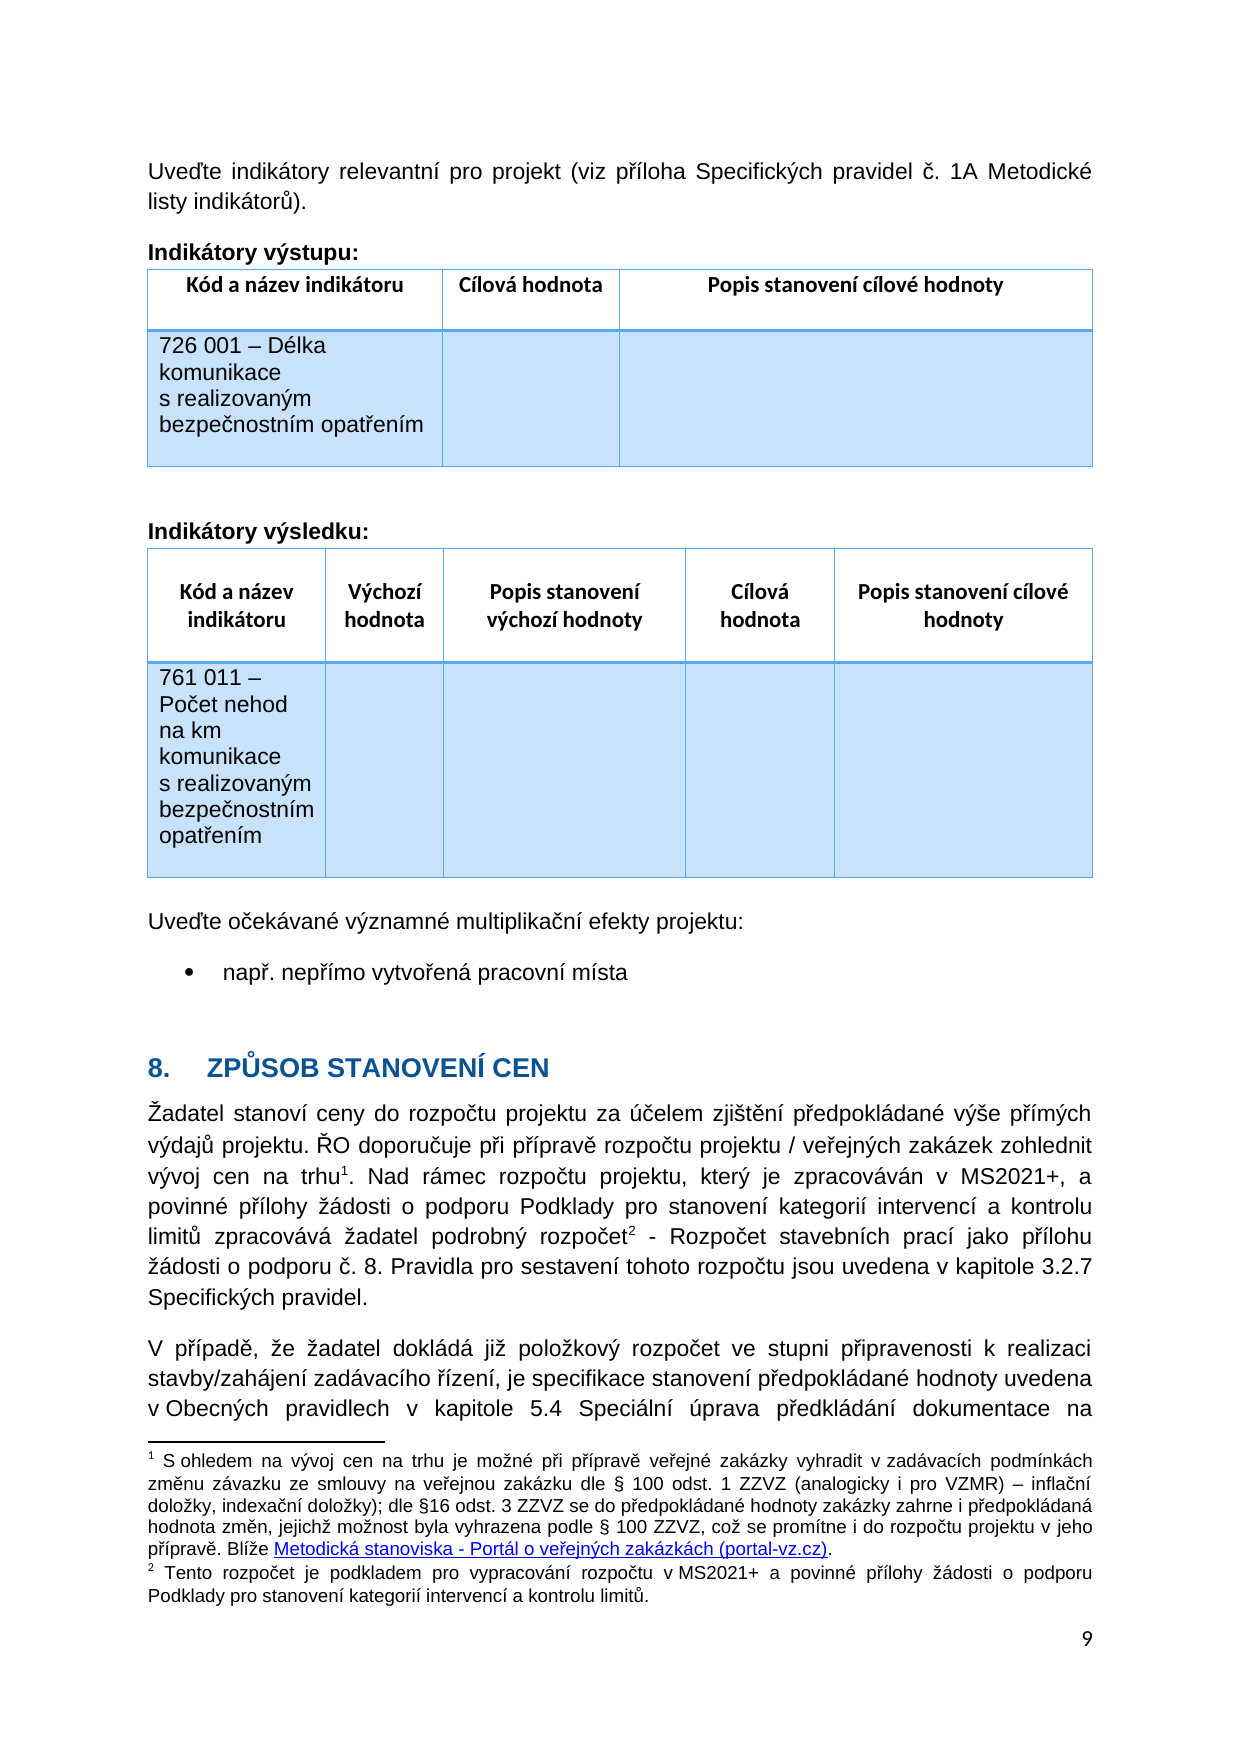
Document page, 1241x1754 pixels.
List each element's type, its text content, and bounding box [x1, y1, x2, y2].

table_header Popis stanovení cílové hodnoty [835, 549, 1092, 661]
table_header Cílová hodnota [686, 549, 834, 661]
table_cell [686, 664, 834, 877]
text Uveďte indikátory relevantní pro projekt (viz příloha Specifických pravidel č. 1A Metodické listy indikátorů). [148, 158, 1093, 214]
subtitle ZPŮSOB STANOVENÍ CEN [148, 1052, 1093, 1083]
table_header Kód a název indikátoru [148, 549, 325, 661]
table_cell [835, 664, 1092, 877]
text Žadatel stanoví ceny do rozpočtu projektu za účelem zjištění předpokládané výše přímých výdajů projektu. ŘO doporučuje při přípravě rozpočtu projektu / veřejných zakázek zohlednit vývoj cen na trhu. Nad rámec rozpočtu projektu, který je zpracováván v MS2021+, a povinné přílohy žádosti o podporu Podklady pro stanovení kategorií intervencí a kontrolu limitů zpracovává žadatel podrobný rozpočet - Rozpočet stavebních prací jako přílohu žádosti o podporu č. 8. Pravidla pro sestavení tohoto rozpočtu jsou uvedena v kapitole 3.2.7 Specifických pravidel. [148, 1100, 1093, 1310]
table_cell [326, 664, 443, 877]
table_cell [444, 664, 685, 877]
list např. nepřímo vytvořená pracovní místa [185, 959, 1093, 985]
table_header Popis stanovení výchozí hodnoty [444, 549, 685, 661]
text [148, 1334, 1093, 1421]
table_cell [620, 332, 1092, 466]
table_header Popis stanovení cílové hodnoty [620, 270, 1092, 329]
table_cell 726 001 – Délka komunikace s realizovaným bezpečnostním opatřením [148, 332, 442, 466]
text Uveďte očekávané významné multiplikační efekty projektu: [148, 908, 1093, 934]
table_header Cílová hodnota [443, 270, 619, 329]
text Indikátory výsledku: [148, 518, 1093, 544]
table_header Výchozí hodnota [326, 549, 443, 661]
table_cell [443, 332, 619, 466]
text Indikátory výstupu: [148, 239, 1093, 265]
table_cell 761 011 – Počet nehod na km komunikace s realizovaným bezpečnostním opatřením [148, 664, 325, 877]
table_header Kód a název indikátoru [148, 270, 442, 329]
